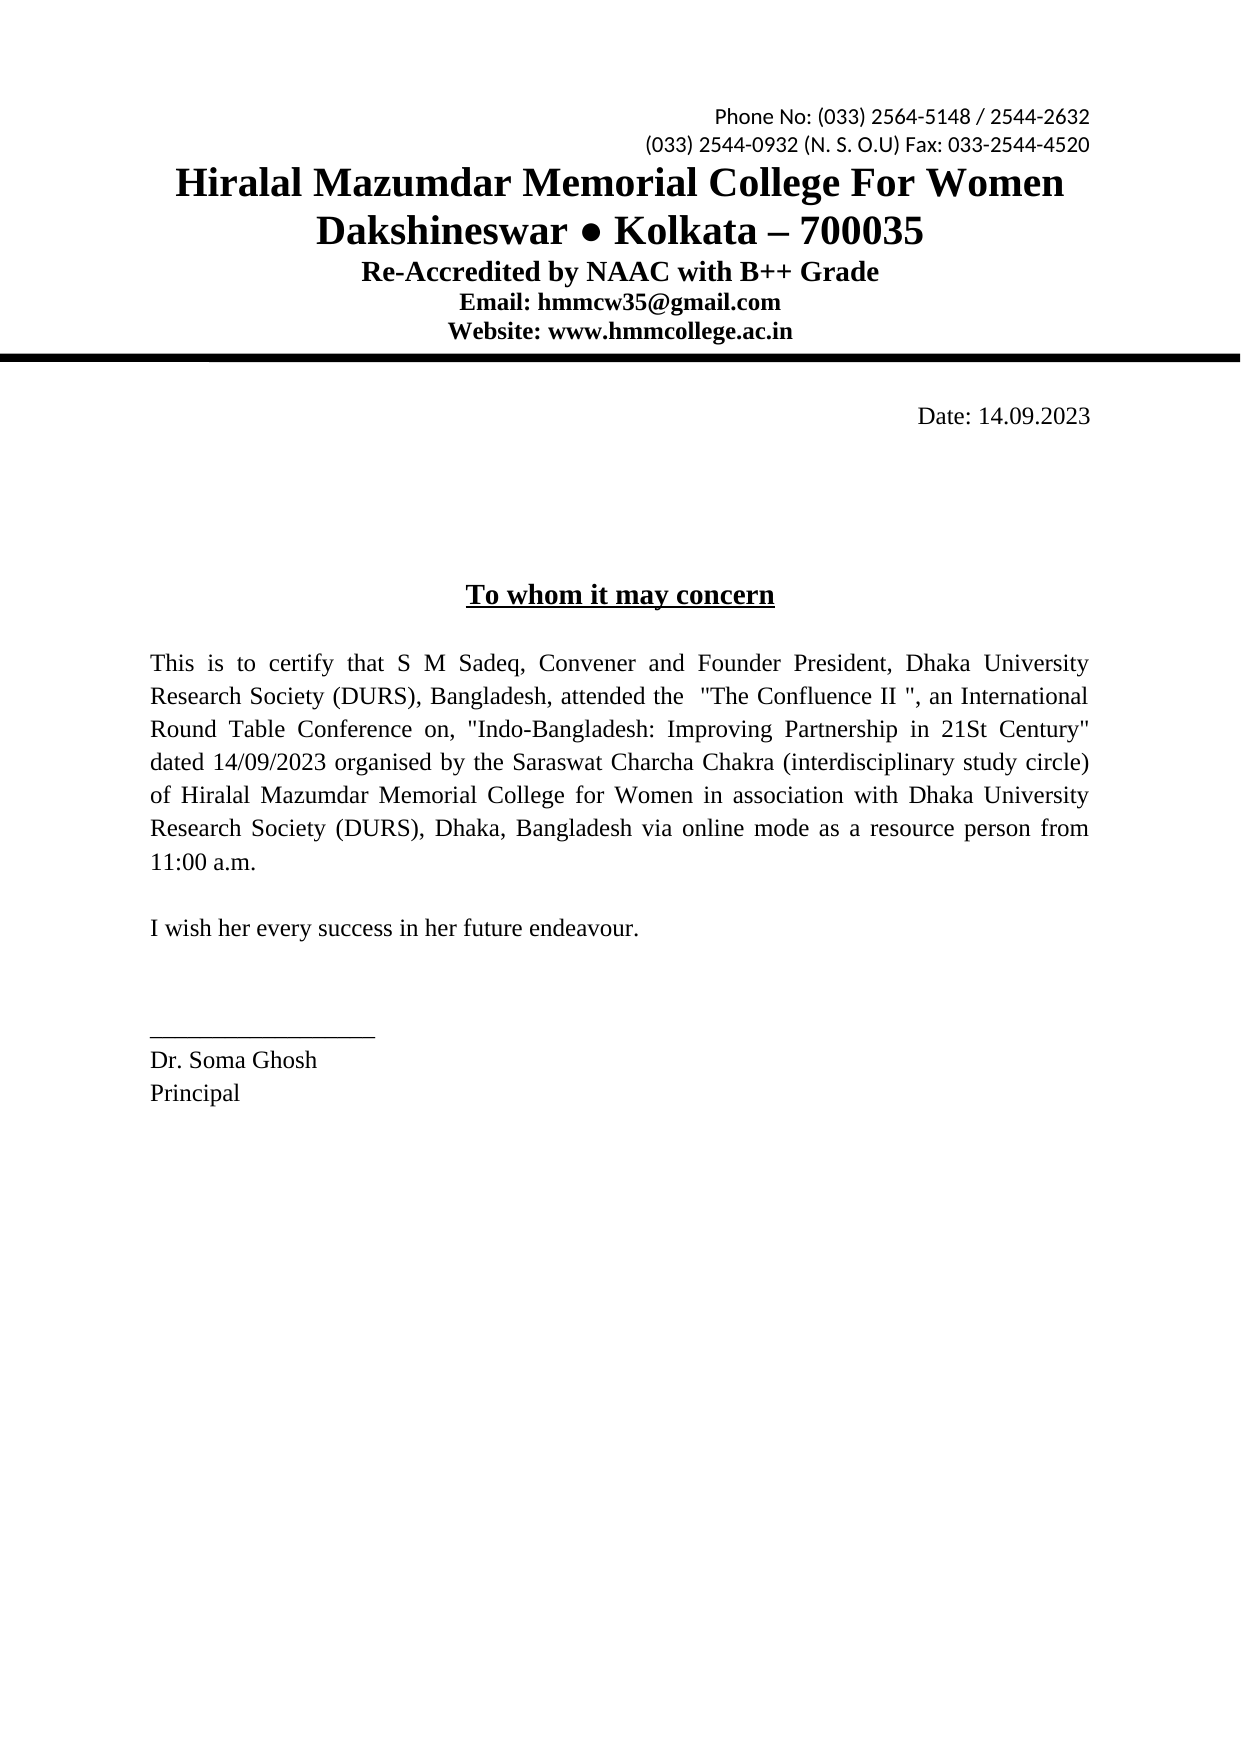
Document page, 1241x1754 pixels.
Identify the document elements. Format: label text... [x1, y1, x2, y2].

text This is to certify that S M Sadeq, Convener and Founder President, Dhaka University Research Society (DURS), Bangladesh, attended the "The Confluence II ", an International Round Table Conference on, "Indo-Bangladesh: Improving Partnership in 21St Century" dated 14/09/2023 organised by the Saraswat Charcha Chakra (interdisciplinary study circle) of Hiralal Mazumdar Memorial College for Women in association with Dhaka University Research Society (DURS), Dhaka, Bangladesh via online mode as a resource person from 11:00 a.m. [150, 648, 1090, 875]
text I wish her every success in her future endeavour. [150, 913, 1090, 941]
text Dr. Soma Ghosh [150, 1045, 1090, 1073]
text __________________ [150, 1012, 1090, 1040]
text To whom it may concern [150, 577, 1090, 610]
text Date: 14.09.2023 [150, 401, 1090, 429]
text Principal [150, 1078, 1090, 1106]
